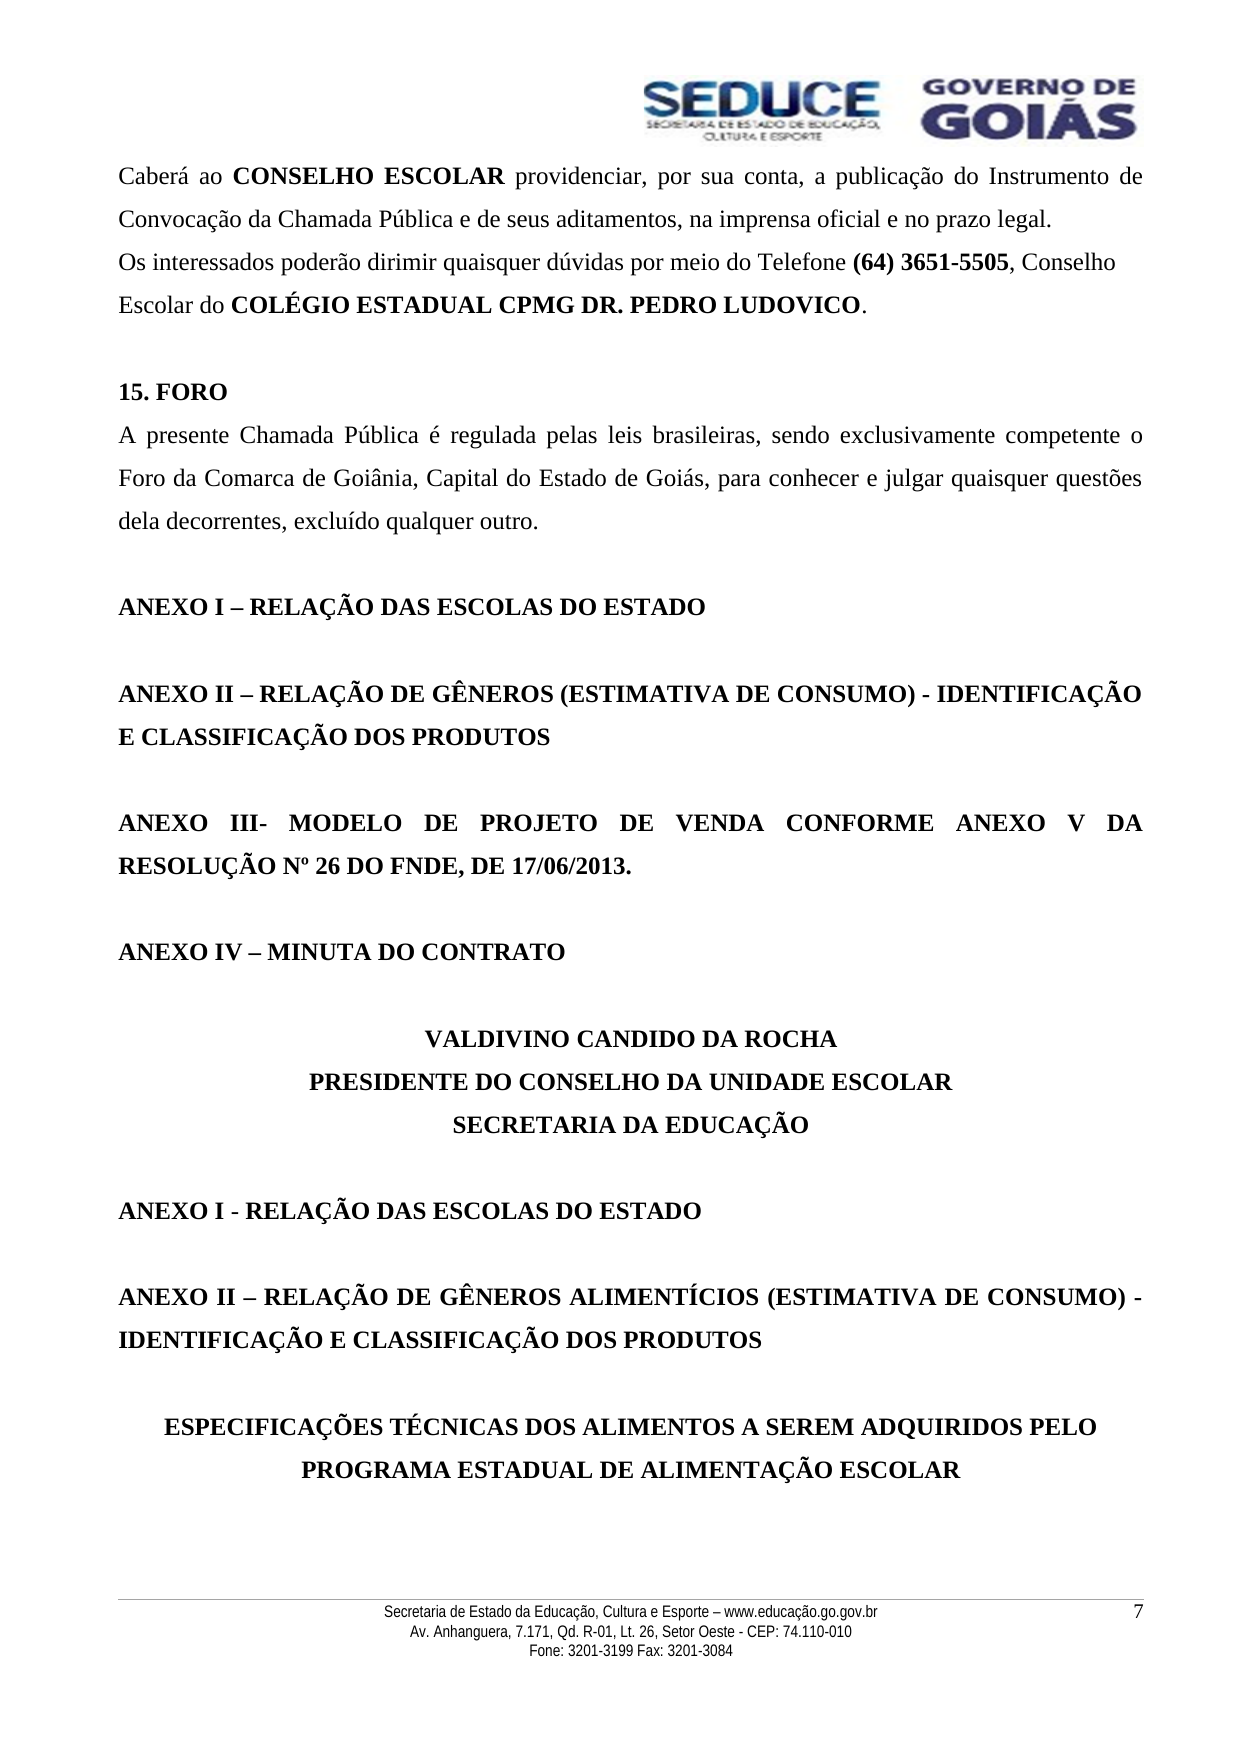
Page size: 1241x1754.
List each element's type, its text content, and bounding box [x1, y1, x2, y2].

text ANEXO II – RELAÇÃO DE GÊNEROS (ESTIMATIVA DE CONSUMO) - IDENTIFICAÇÃO E CLASSIFICAÇÃO DOS PRODUTOS [118, 679, 1144, 751]
text ESPECIFICAÇÕES TÉCNICAS DOS ALIMENTOS A SEREM ADQUIRIDOS PELO PROGRAMA ESTADUAL DE ALIMENTAÇÃO ESCOLAR [118, 1412, 1144, 1484]
text ANEXO II – RELAÇÃO DE GÊNEROS ALIMENTÍCIOS (ESTIMATIVA DE CONSUMO) - IDENTIFICAÇÃO E CLASSIFICAÇÃO DOS PRODUTOS [118, 1282, 1144, 1354]
text Caberá ao CONSELHO ESCOLAR providenciar, por sua conta, a publicação do Instrumento de Convocação da Chamada Pública e de seus aditamentos, na imprensa oficial e no prazo legal. [118, 161, 1144, 233]
text ANEXO I – RELAÇÃO DAS ESCOLAS DO ESTADO [118, 592, 1144, 621]
text PRESIDENTE DO CONSELHO DA UNIDADE ESCOLAR [118, 1067, 1144, 1096]
picture [643, 75, 1144, 147]
text ANEXO I - RELAÇÃO DAS ESCOLAS DO ESTADO [118, 1196, 1144, 1225]
text 15. FORO [118, 377, 1144, 406]
text ANEXO IV – MINUTA DO CONTRATO [118, 937, 1144, 966]
text SECRETARIA DA EDUCAÇÃO [118, 1110, 1144, 1139]
text A presente Chamada Pública é regulada pelas leis brasileiras, sendo exclusivamente competente o Foro da Comarca de Goiânia, Capital do Estado de Goiás, para conhecer e julgar quaisquer questões dela decorrentes, excluído qualquer outro. [118, 420, 1144, 535]
text Os interessados poderão dirimir quaisquer dúvidas por meio do Telefone (64) 3651-5505, Conselho Escolar do COLÉGIO ESTADUAL CPMG DR. PEDRO LUDOVICO. [118, 247, 1144, 319]
text VALDIVINO CANDIDO DA ROCHA [118, 1024, 1144, 1052]
text ANEXO III- MODELO DE PROJETO DE VENDA CONFORME ANEXO V DA RESOLUÇÃO Nº 26 DO FNDE, DE 17/06/2013. [118, 808, 1144, 880]
